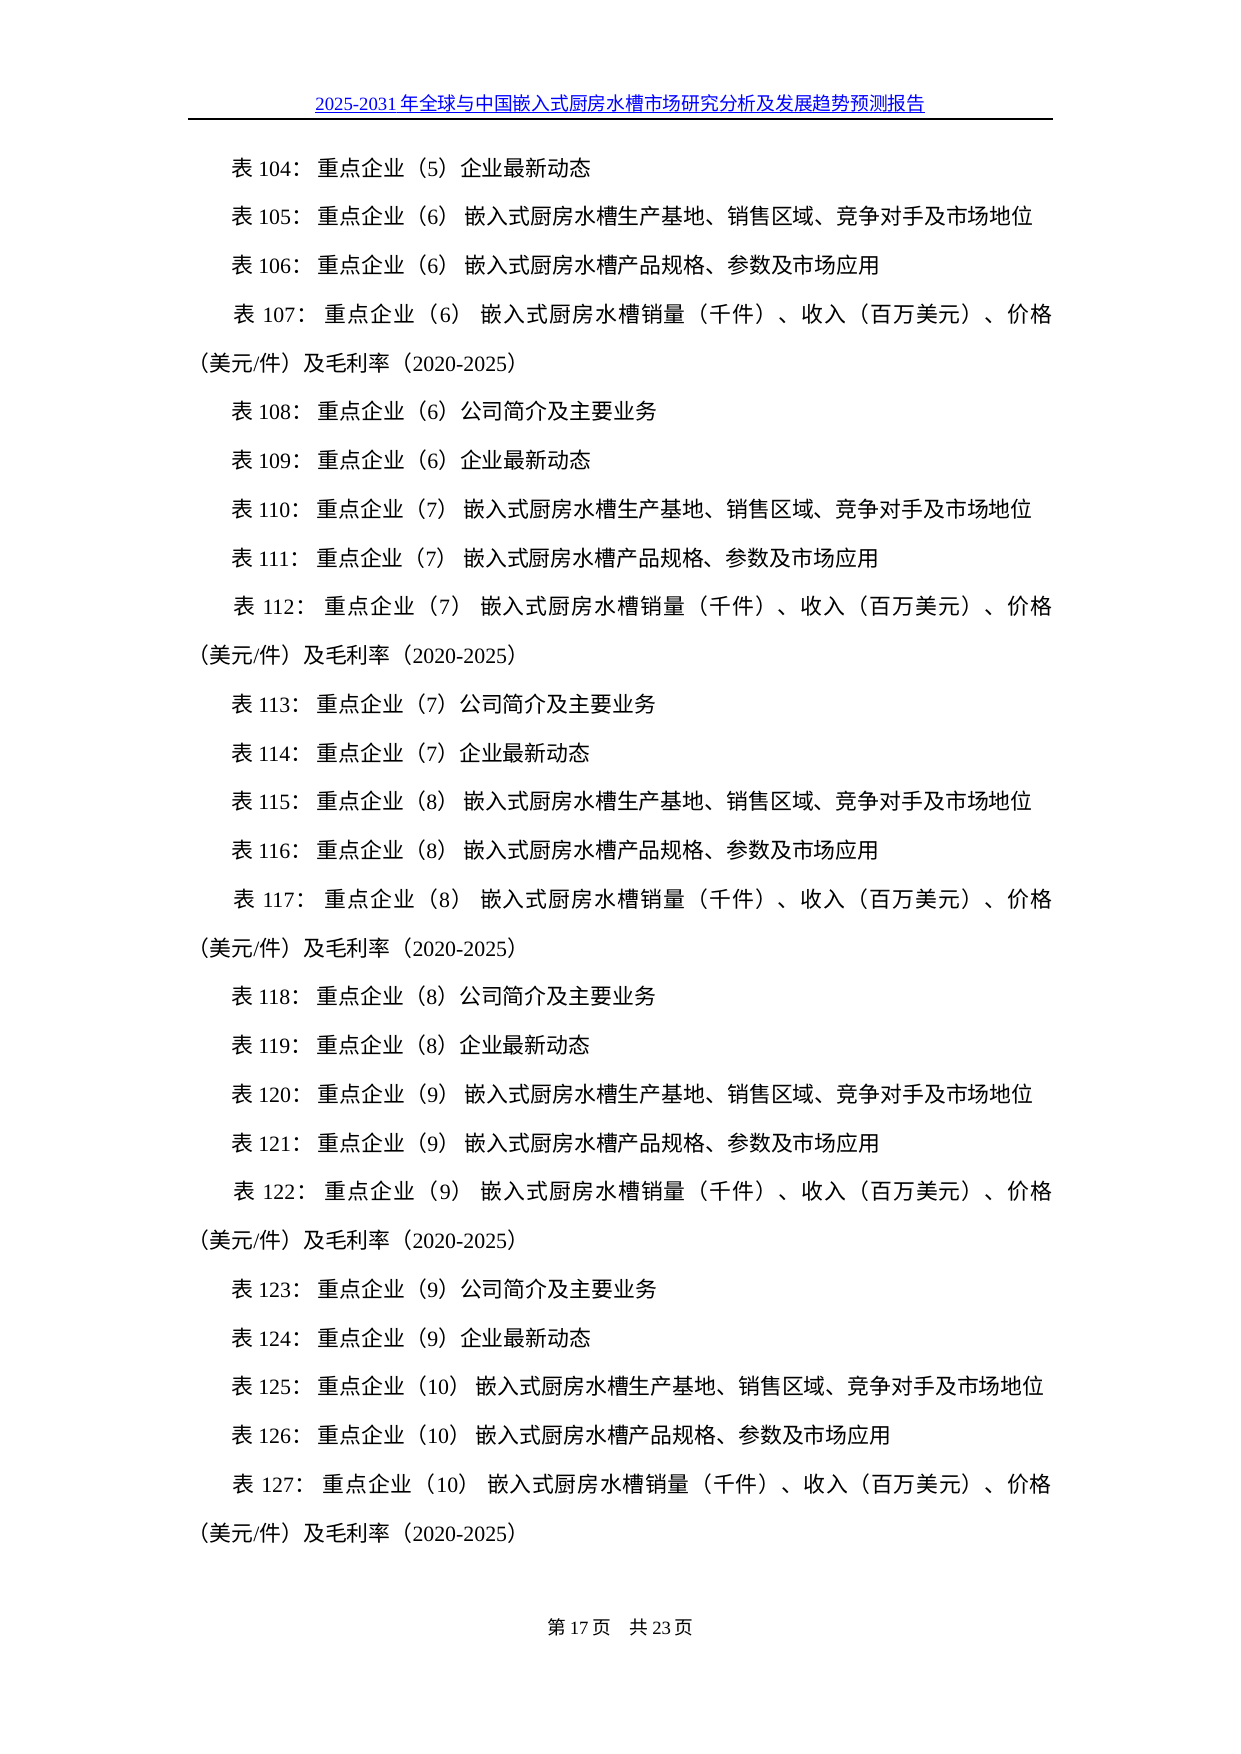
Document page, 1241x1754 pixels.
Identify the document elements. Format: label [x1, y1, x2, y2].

text [187, 150, 1053, 1548]
